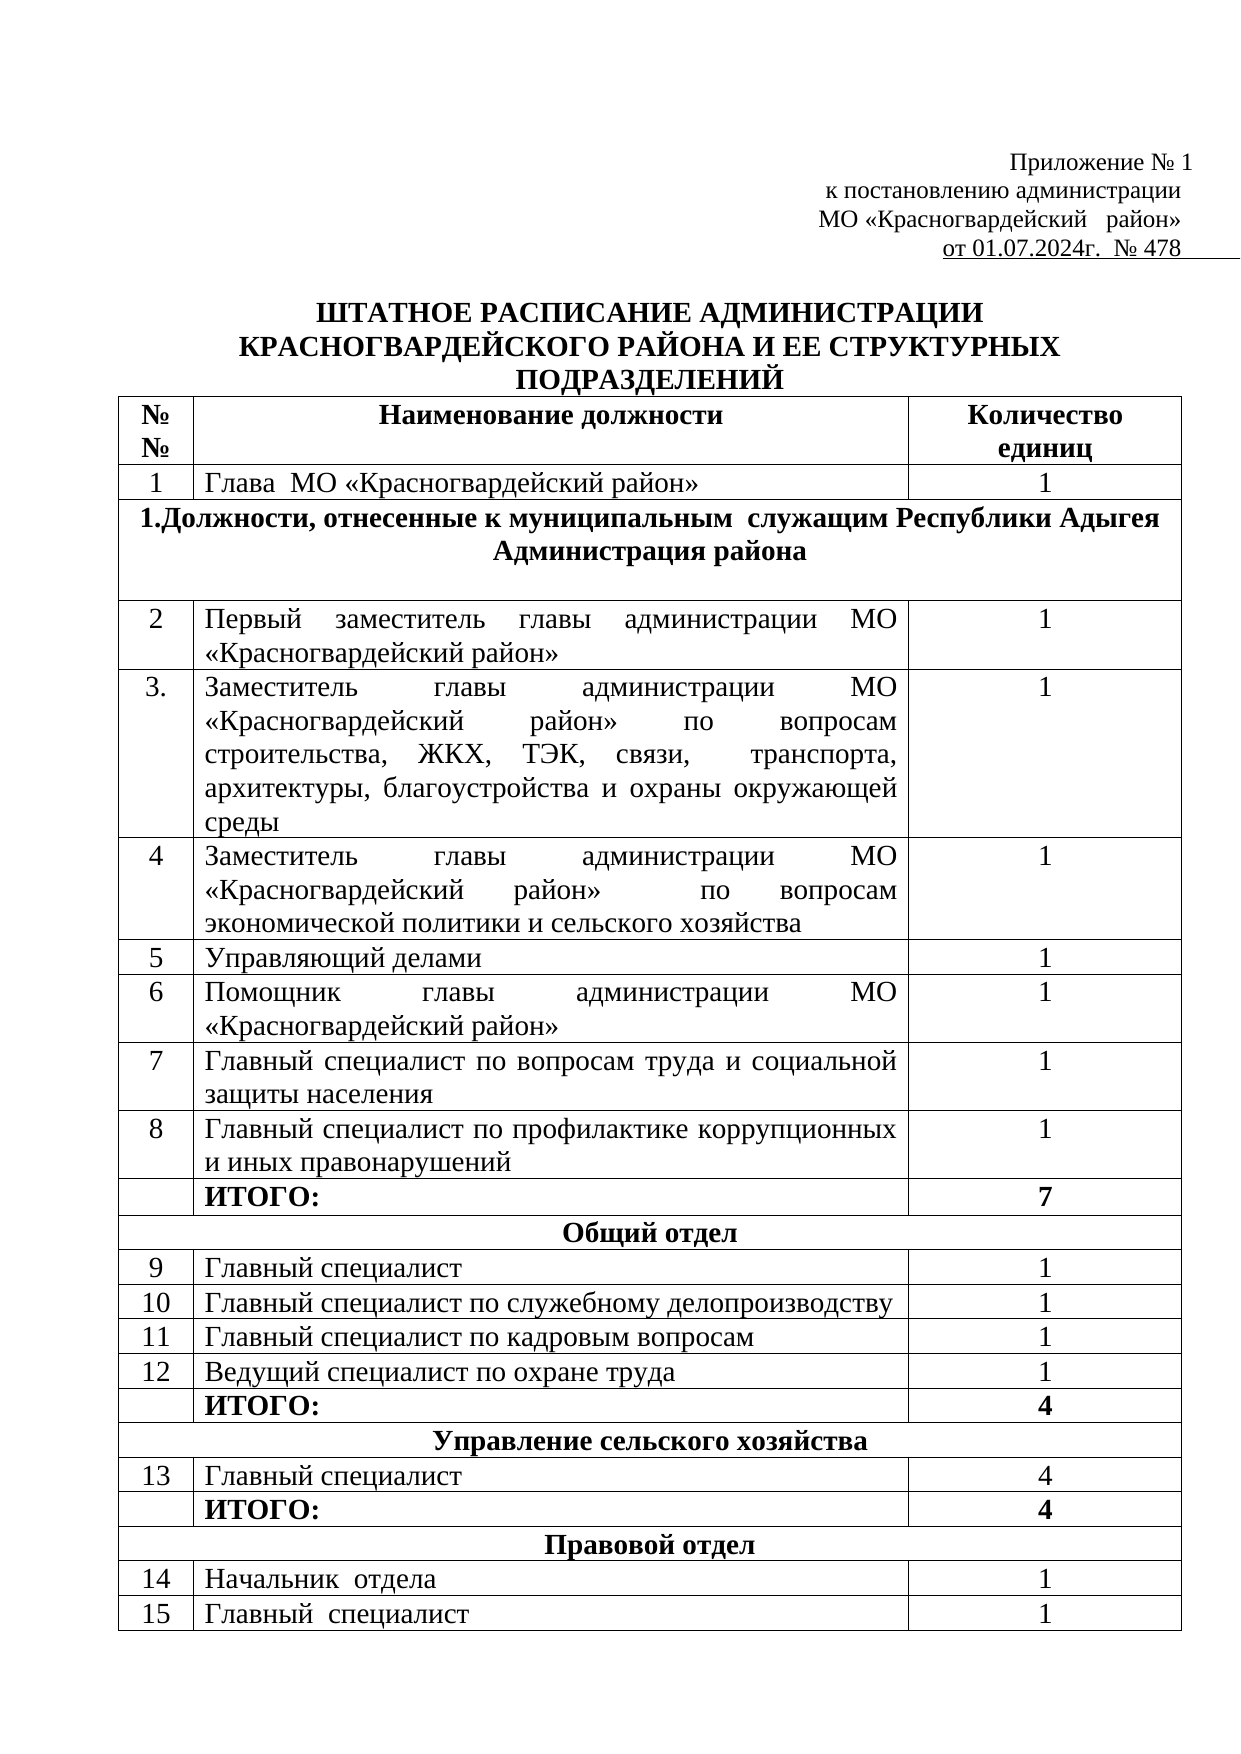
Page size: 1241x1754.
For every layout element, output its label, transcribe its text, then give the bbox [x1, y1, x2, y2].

table_cell Заместитель главы администрации МО «Красногвардейский район» по вопросам строительства, ЖКХ, ТЭК, связи, транспорта, архитектуры, благоустройства и охраны окружающей среды [194, 670, 908, 837]
table_cell 14 [119, 1561, 193, 1595]
text Приложение № 1 [118, 147, 1231, 176]
table_cell 10 [119, 1285, 193, 1318]
table_cell 1 [909, 1561, 1181, 1595]
table_cell 4 [119, 838, 193, 939]
table_cell 1 [909, 601, 1181, 668]
table_cell 4 [909, 1458, 1181, 1491]
text КРАСНОГВАРДЕЙСКОГО РАЙОНА И ЕЕ СТРУКТУРНЫХ ПОДРАЗДЕЛЕНИЙ [118, 329, 1181, 396]
subtitle к постановлению администрации [118, 176, 1181, 204]
table_cell 13 [119, 1458, 193, 1491]
table_cell [119, 1389, 193, 1422]
table_cell Главный специалист по кадровым вопросам [194, 1319, 908, 1353]
table_cell 1 [909, 1111, 1181, 1178]
text ШТАТНОЕ РАСПИСАНИЕ АДМИНИСТРАЦИИ [118, 295, 1181, 329]
table_cell 1 [909, 465, 1181, 499]
table_cell 3. [119, 670, 193, 837]
table_cell Главный специалист по служебному делопроизводству [194, 1285, 908, 1318]
table_cell Заместитель главы администрации МО «Красногвардейский район» по вопросам экономической политики и сельского хозяйства [194, 838, 908, 939]
table_cell Ведущий специалист по охране труда [194, 1354, 908, 1387]
table_cell ИТОГО: [194, 1492, 908, 1526]
table_cell 1 [909, 1250, 1181, 1284]
table_cell 4 [909, 1492, 1181, 1526]
table_cell Правовой отдел [119, 1527, 1181, 1560]
table_cell 1 [909, 1319, 1181, 1353]
table_cell 1 [909, 1354, 1181, 1387]
table_cell 2 [119, 601, 193, 668]
table_cell 1 [909, 1596, 1181, 1629]
subtitle МО «Красногвардейский район» [118, 204, 1181, 233]
table_cell 1.Должности, отнесенные к муниципальным служащим Республики Адыгея Администрация района [119, 500, 1181, 600]
table_cell 9 [119, 1250, 193, 1284]
table_header Количество единиц [909, 397, 1181, 464]
table_header №№ [119, 397, 193, 464]
table_cell 15 [119, 1596, 193, 1629]
table_cell Главный специалист [194, 1458, 908, 1491]
table_cell ИТОГО: [194, 1389, 908, 1422]
table_cell 1 [909, 838, 1181, 939]
table_cell 1 [909, 1043, 1181, 1110]
table_cell 1 [119, 465, 193, 499]
table_header Наименование должности [194, 397, 908, 464]
table_cell Начальник отдела [194, 1561, 908, 1595]
table_cell 1 [909, 975, 1181, 1042]
table_cell Главный специалист по вопросам труда и социальной защиты населения [194, 1043, 908, 1110]
table_cell [119, 1179, 193, 1214]
table_cell Главный специалист [194, 1596, 908, 1629]
table_cell 1 [909, 940, 1181, 973]
table_cell Первый заместитель главы администрации МО «Красногвардейский район» [194, 601, 908, 668]
table_cell 5 [119, 940, 193, 973]
table_cell Главный специалист по профилактике коррупционных и иных правонарушений [194, 1111, 908, 1178]
table_cell Управляющий делами [194, 940, 908, 973]
table_cell 4 [909, 1389, 1181, 1422]
table_cell Помощник главы администрации МО «Красногвардейский район» [194, 975, 908, 1042]
table_cell 1 [909, 670, 1181, 837]
table_cell Управление сельского хозяйства [119, 1423, 1181, 1457]
table_cell 8 [119, 1111, 193, 1178]
table_cell Общий отдел [119, 1216, 1181, 1249]
table_cell 6 [119, 975, 193, 1042]
table_cell Глава МО «Красногвардейский район» [194, 465, 908, 499]
subtitle от 01.07.2024г. № 478 [118, 233, 1181, 262]
table_cell 7 [119, 1043, 193, 1110]
table_cell 1 [909, 1285, 1181, 1318]
table_cell ИТОГО: [194, 1179, 908, 1214]
table_cell [119, 1492, 193, 1526]
table_cell Главный специалист [194, 1250, 908, 1284]
table_cell 12 [119, 1354, 193, 1387]
table_cell 7 [909, 1179, 1181, 1214]
table_cell 11 [119, 1319, 193, 1353]
